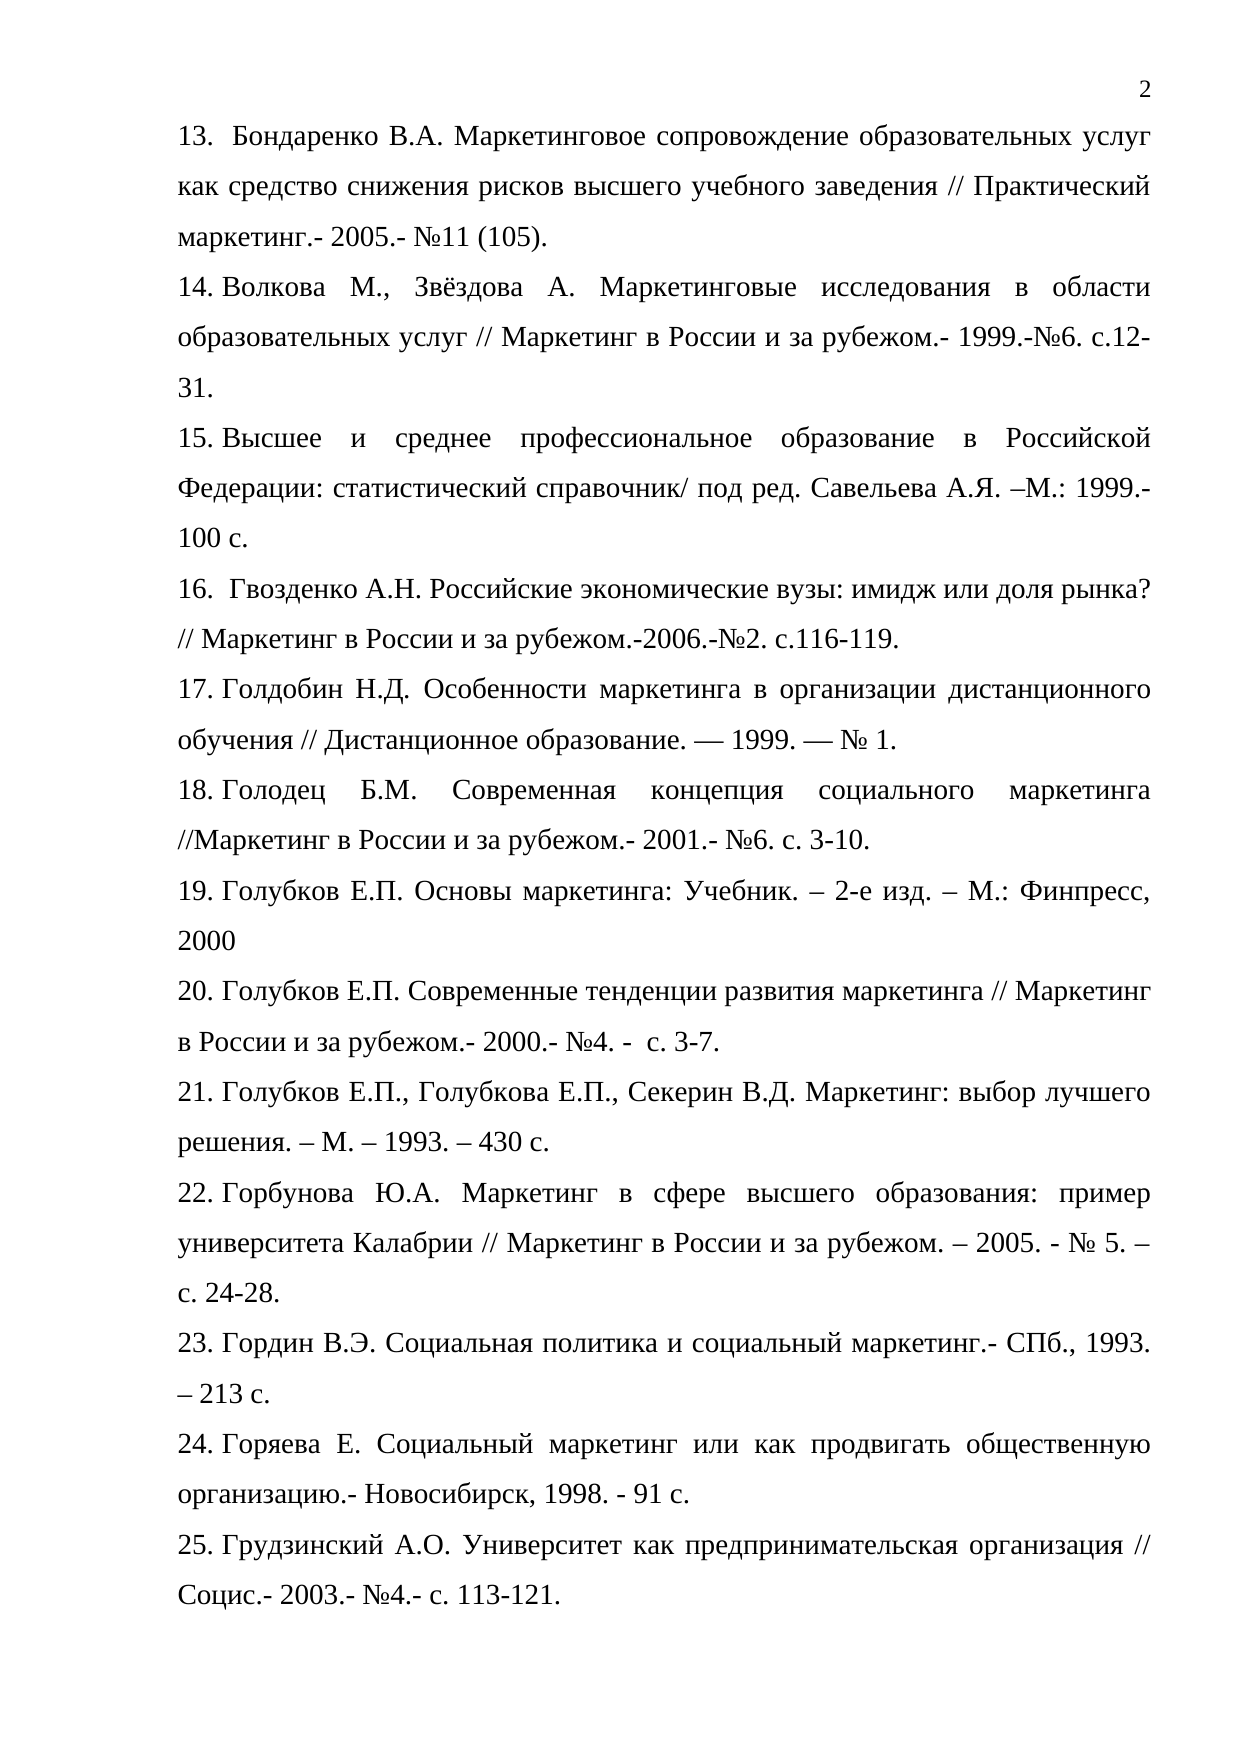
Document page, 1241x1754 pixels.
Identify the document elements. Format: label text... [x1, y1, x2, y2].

list Горяева Е. Социальный маркетинг или как продвигать общественную организацию.- Новосибирск, 1998. - 91 с. [177, 1426, 1152, 1510]
list Гордин В.Э. Социальная политика и социальный маркетинг.- СПб., 1993. – 213 с. [177, 1326, 1152, 1409]
list Бондаренко В.А. Маркетинговое сопровождение образовательных услуг как средство снижения рисков высшего учебного заведения // Практический маркетинг.- 2005.- №11 (105). [177, 118, 1152, 252]
list Волкова М., Звёздова А. Маркетинговые исследования в области образовательных услуг // Маркетинг в России и за рубежом.- 1999.-№6. с.12-31. [177, 269, 1152, 403]
list Голубков Е.П. Основы маркетинга: Учебник. – 2-е изд. – М.: Финпресс, 2000 [177, 873, 1152, 957]
list Грудзинский А.О. Университет как предпринимательская организация // Социс.- 2003.- №4.- с. 113-121. [177, 1527, 1152, 1611]
list Горбунова Ю.А. Маркетинг в сфере высшего образования: пример университета Калабрии // Маркетинг в России и за рубежом. – 2005. - № 5. – с. 24-28. [177, 1175, 1152, 1309]
list Голубков Е.П., Голубкова Е.П., Секерин В.Д. Маркетинг: выбор лучшего решения. – М. – 1993. – 430 с. [177, 1074, 1152, 1158]
list Голдобин Н.Д. Особенности маркетинга в организации дистанционного обучения // Дистанционное образование. — 1999. — № 1. [177, 672, 1152, 755]
list Высшее и среднее профессиональное образование в Российской Федерации: статистический справочник/ под ред. Савельева А.Я. –М.: 1999.- 100 с. [177, 420, 1152, 554]
list Голубков Е.П. Современные тенденции развития маркетинга // Маркетинг в России и за рубежом.- 2000.- №4. - с. 3-7. [177, 973, 1152, 1057]
list Гвозденко А.Н. Российские экономические вузы: имидж или доля рынка? // Маркетинг в России и за рубежом.-2006.-№2. с.116-119. [177, 571, 1152, 655]
list Голодец Б.М. Современная концепция социального маркетинга //Маркетинг в России и за рубежом.- 2001.- №6. с. 3-10. [177, 772, 1152, 856]
